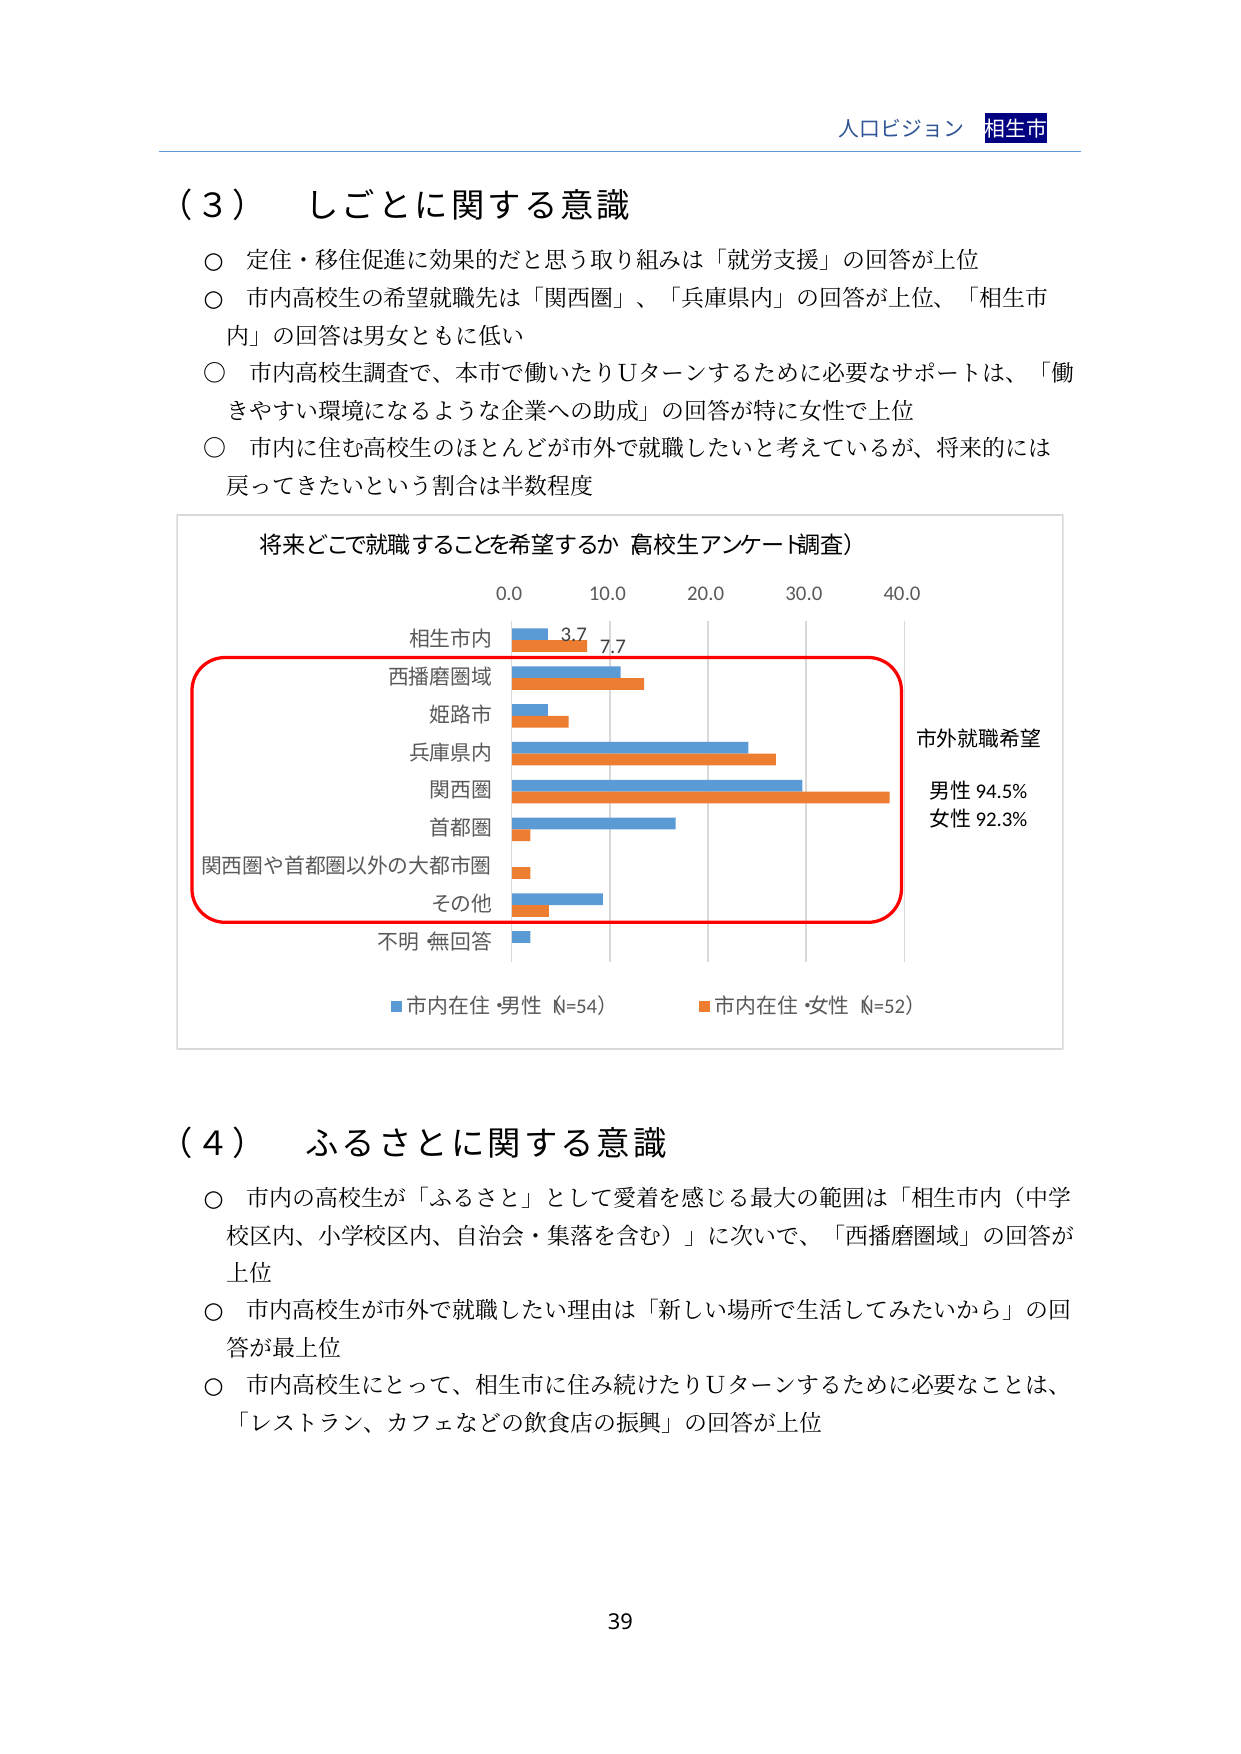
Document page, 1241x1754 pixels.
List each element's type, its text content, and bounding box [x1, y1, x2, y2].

text 〇 市内高校生調査で、本市で働いたりＵターンするために必要なサポートは、「働きやすい環境になるような企業への助成」の回答が特に女性で上位 [203, 353, 1081, 428]
text ○ 市内高校生の希望就職先は「関西圏」、「兵庫県内」の回答が上位、「相生市内」の回答は男女ともに低い [203, 278, 1081, 353]
text ○ 定住・移住促進に効果的だと思う取り組みは「就労支援」の回答が上位 [203, 240, 1081, 278]
text ○ 市内高校生が市外で就職したい理由は「新しい場所で生活してみたいから」の回答が最上位 [203, 1290, 1081, 1365]
subtitle （４） ふるさとに関する意識 [159, 1103, 1081, 1178]
text ○ 市内の高校生が「ふるさと」として愛着を感じる最大の範囲は「相生市内（中学校区内、小学校区内、自治会・集落を含む）」に次いで、「西播磨圏域」の回答が上位 [203, 1178, 1081, 1290]
text ○ 市内高校生にとって、相生市に住み続けたりＵターンするために必要なことは、「レストラン、カフェなどの飲食店の振興」の回答が上位 [203, 1365, 1081, 1440]
text 〇 市内に住む高校生のほとんどが市外で就職したいと考えているが、将来的には戻ってきたいという割合は半数程度 [203, 428, 1081, 503]
subtitle （３） しごとに関する意識 [159, 165, 1081, 240]
